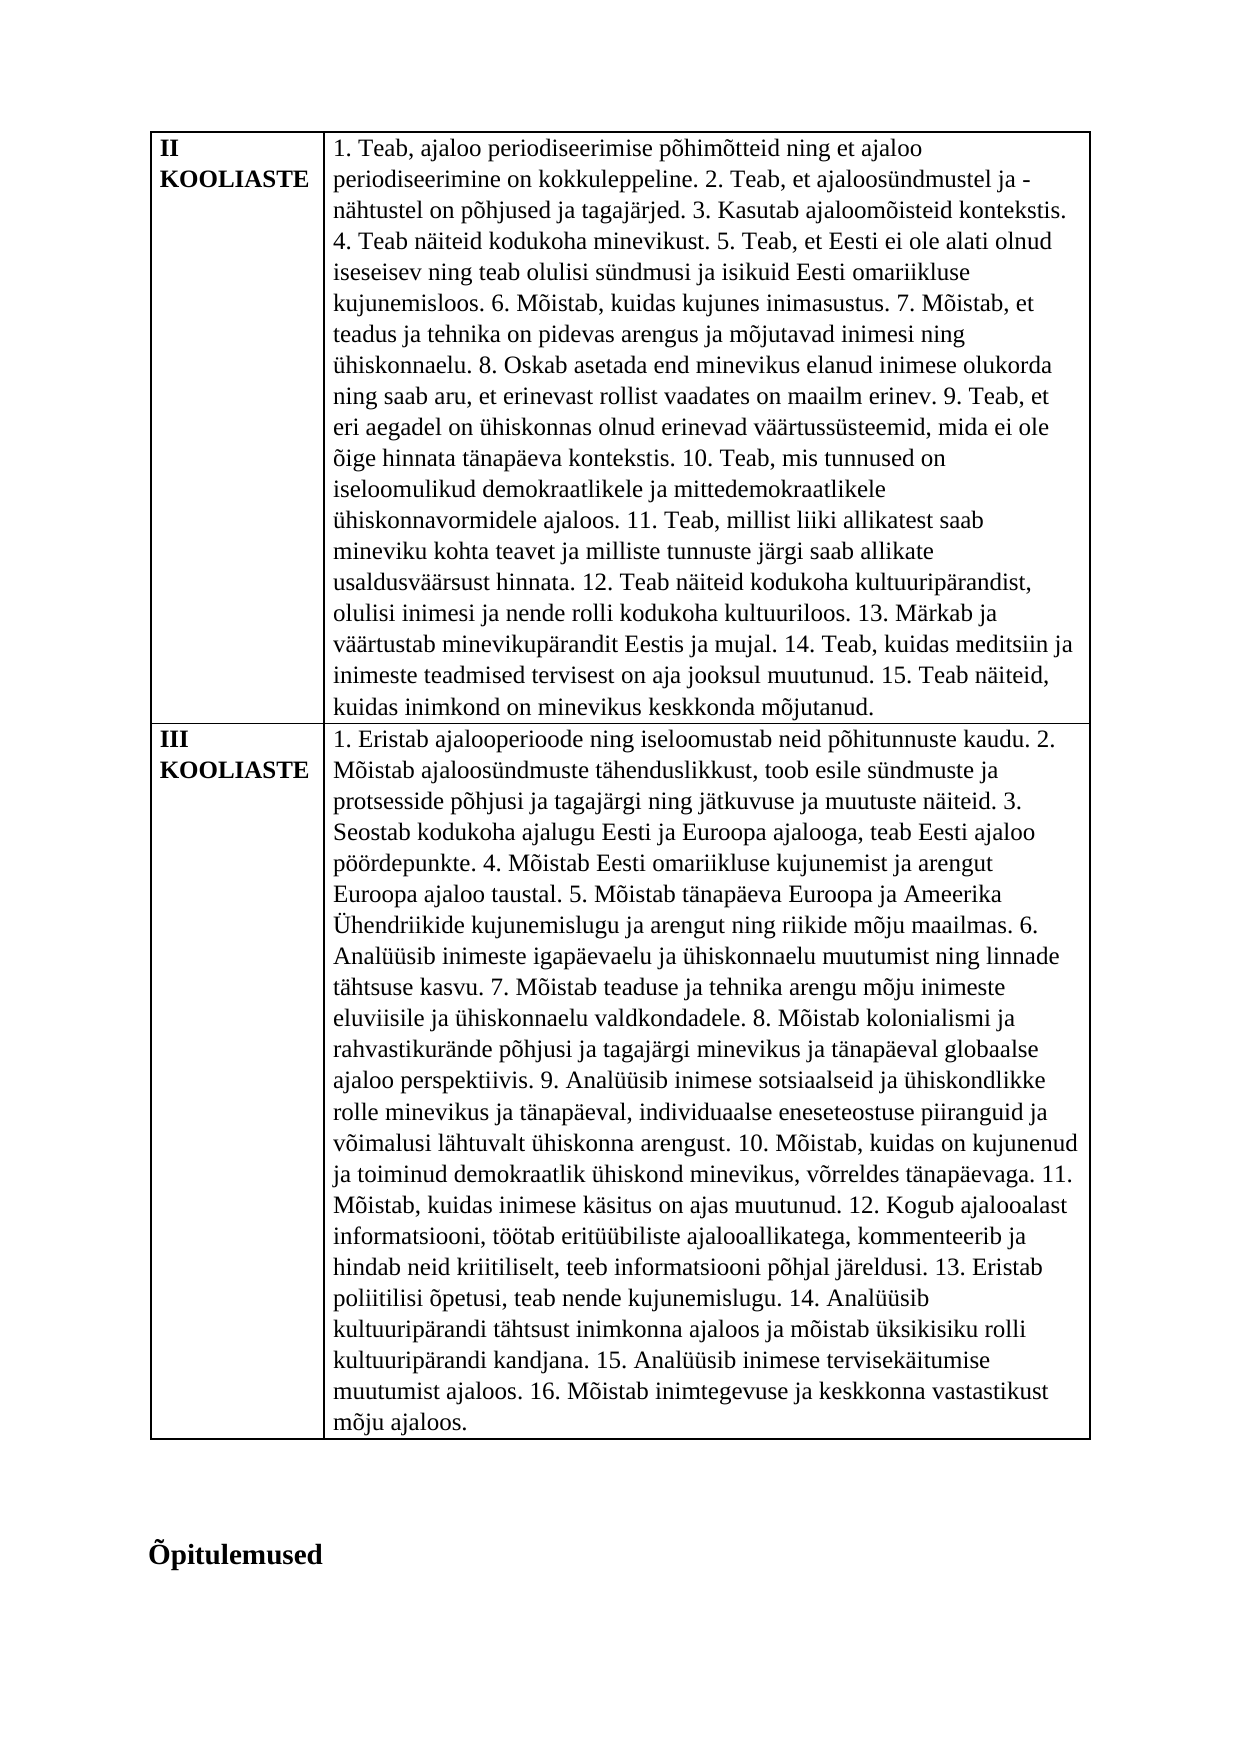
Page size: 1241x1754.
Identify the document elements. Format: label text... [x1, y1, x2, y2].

table_cell 1. Eristab ajalooperioode ning iseloomustab neid põhitunnuste kaudu. 2. Mõistab ajaloosündmuste tähenduslikkust, toob esile sündmuste ja protsesside põhjusi ja tagajärgi ning jätkuvuse ja muutuste näiteid. 3. Seostab kodukoha ajalugu Eesti ja Euroopa ajalooga, teab Eesti ajaloo pöördepunkte. 4. Mõistab Eesti omariikluse kujunemist ja arengut Euroopa ajaloo taustal. 5. Mõistab tänapäeva Euroopa ja Ameerika Ühendriikide kujunemislugu ja arengut ning riikide mõju maailmas. 6. Analüüsib inimeste igapäevaelu ja ühiskonnaelu muutumist ning linnade tähtsuse kasvu. 7. Mõistab teaduse ja tehnika arengu mõju inimeste eluviisile ja ühiskonnaelu valdkondadele. 8. Mõistab kolonialismi ja rahvastikurände põhjusi ja tagajärgi minevikus ja tänapäeval globaalse ajaloo perspektiivis. 9. Analüüsib inimese sotsiaalseid ja ühiskondlikke rolle minevikus ja tänapäeval, individuaalse eneseteostuse piiranguid ja võimalusi lähtuvalt ühiskonna arengust. 10. Mõistab, kuidas on kujunenud ja toiminud demokraatlik ühiskond minevikus, võrreldes tänapäevaga. 11. Mõistab, kuidas inimese käsitus on ajas muutunud. 12. Kogub ajalooalast informatsiooni, töötab eritüübiliste ajalooallikatega, kommenteerib ja hindab neid kriitiliselt, teeb informatsiooni põhjal järeldusi. 13. Eristab poliitilisi õpetusi, teab nende kujunemislugu. 14. Analüüsib kultuuripärandi tähtsust inimkonna ajaloos ja mõistab üksikisiku rolli kultuuripärandi kandjana. 15. Analüüsib inimese tervisekäitumise muutumist ajaloos. 16. Mõistab inimtegevuse ja keskkonna vastastikust mõju ajaloos. [325, 724, 1089, 1438]
table_header II KOOLIASTE [152, 133, 323, 723]
subtitle Õpitulemused [148, 1537, 1092, 1571]
table_header 1. Teab, ajaloo periodiseerimise põhimõtteid ning et ajaloo periodiseerimine on kokkuleppeline. 2. Teab, et ajaloosündmustel ja -nähtustel on põhjused ja tagajärjed. 3. Kasutab ajaloomõisteid kontekstis. 4. Teab näiteid kodukoha minevikust. 5. Teab, et Eesti ei ole alati olnud iseseisev ning teab olulisi sündmusi ja isikuid Eesti omariikluse kujunemisloos. 6. Mõistab, kuidas kujunes inimasustus. 7. Mõistab, et teadus ja tehnika on pidevas arengus ja mõjutavad inimesi ning ühiskonnaelu. 8. Oskab asetada end minevikus elanud inimese olukorda ning saab aru, et erinevast rollist vaadates on maailm erinev. 9. Teab, et eri aegadel on ühiskonnas olnud erinevad väärtussüsteemid, mida ei ole õige hinnata tänapäeva kontekstis. 10. Teab, mis tunnused on iseloomulikud demokraatlikele ja mittedemokraatlikele ühiskonnavormidele ajaloos. 11. Teab, millist liiki allikatest saab mineviku kohta teavet ja milliste tunnuste järgi saab allikate usaldusväärsust hinnata. 12. Teab näiteid kodukoha kultuuripärandist, olulisi inimesi ja nende rolli kodukoha kultuuriloos. 13. Märkab ja väärtustab minevikupärandit Eestis ja mujal. 14. Teab, kuidas meditsiin ja inimeste teadmised tervisest on aja jooksul muutunud. 15. Teab näiteid, kuidas inimkond on minevikus keskkonda mõjutanud. [325, 133, 1089, 723]
table_cell III KOOLIASTE [152, 724, 323, 1438]
